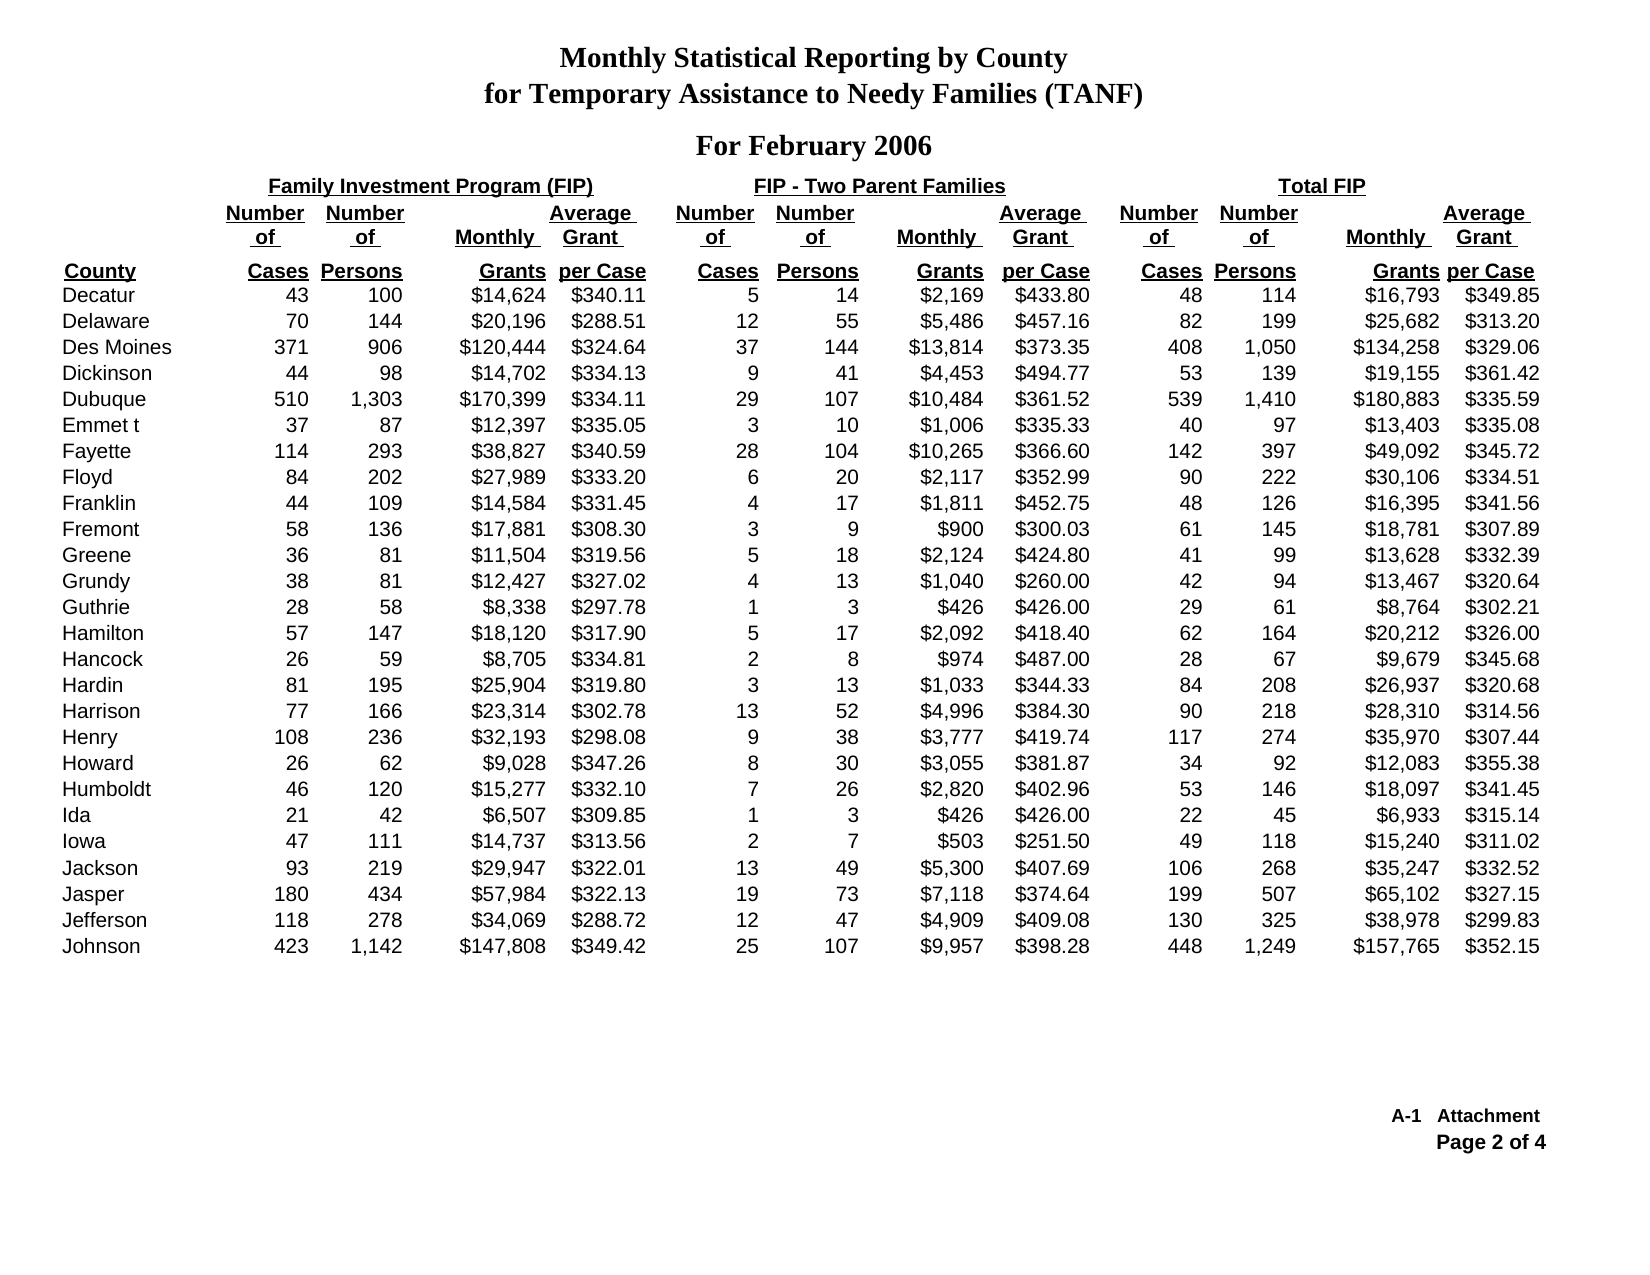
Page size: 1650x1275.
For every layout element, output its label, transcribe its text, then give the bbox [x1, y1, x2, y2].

text Johnson 423 1,142 $147,808 $349.42 25 107 $9,957 $398.28 448 1,249 $157,765 $352.15 [52, 933, 1575, 957]
text Family Investment Program (FIP) FIP - Two Parent Families Total FIP [52, 174, 1575, 198]
text Jackson 93 219 $29,947 $322.01 13 49 $5,300 $407.69 106 268 $35,247 $332.52 [52, 855, 1575, 879]
text Guthrie 28 58 $8,338 $297.78 1 3 $426 $426.00 29 61 $8,764 $302.21 [52, 595, 1575, 619]
text Harrison 77 166 $23,314 $302.78 13 52 $4,996 $384.30 90 218 $28,310 $314.56 [52, 699, 1575, 723]
text Humboldt 46 120 $15,277 $332.10 7 26 $2,820 $402.96 53 146 $18,097 $341.45 [52, 777, 1575, 801]
text Fremont 58 136 $17,881 $308.30 3 9 $900 $300.03 61 145 $18,781 $307.89 [52, 517, 1575, 541]
text Page 2 of 4 [52, 1130, 1575, 1154]
text Jasper 180 434 $57,984 $322.13 19 73 $7,118 $374.64 199 507 $65,102 $327.15 [52, 881, 1575, 905]
text Des Moines 371 906 $120,444 $324.64 37 144 $13,814 $373.35 408 1,050 $134,258 $329.06 [52, 334, 1575, 358]
text Greene 36 81 $11,504 $319.56 5 18 $2,124 $424.80 41 99 $13,628 $332.39 [52, 543, 1575, 567]
text Dickinson 44 98 $14,702 $334.13 9 41 $4,453 $494.77 53 139 $19,155 $361.42 [52, 361, 1575, 384]
text Ida 21 42 $6,507 $309.85 1 3 $426 $426.00 22 45 $6,933 $315.14 [52, 803, 1575, 827]
text Dubuque 510 1,303 $170,399 $334.11 29 107 $10,484 $361.52 539 1,410 $180,883 $335.59 [52, 387, 1575, 411]
text Delaware 70 144 $20,196 $288.51 12 55 $5,486 $457.16 82 199 $25,682 $313.20 [52, 308, 1575, 332]
text of of Monthly Grant of of Monthly Grant of of Monthly Grant [52, 225, 1575, 249]
text County Cases Persons Grants per Case Cases Persons Grants per Case Cases Persons Grants per Case Decatur 43 100 $14,624 $340.11 5 14 $2,169 $433.80 48 114 $16,793 $349.85 [52, 258, 1575, 306]
text Monthly Statistical Reporting by County [52, 40, 1575, 73]
text Hancock 26 59 $8,705 $334.81 2 8 $974 $487.00 28 67 $9,679 $345.68 [52, 647, 1575, 671]
text A-1 Attachment [52, 1104, 1575, 1126]
text Hardin 81 195 $25,904 $319.80 3 13 $1,033 $344.33 84 208 $26,937 $320.68 [52, 673, 1575, 697]
text Iowa 47 111 $14,737 $313.56 2 7 $503 $251.50 49 118 $15,240 $311.02 [52, 829, 1575, 853]
text Jefferson 118 278 $34,069 $288.72 12 47 $4,909 $409.08 130 325 $38,978 $299.83 [52, 907, 1575, 931]
text Floyd 84 202 $27,989 $333.20 6 20 $2,117 $352.99 90 222 $30,106 $334.51 [52, 465, 1575, 489]
text Number Number Average Number Number Average Number Number Average [52, 201, 1575, 225]
text Hamilton 57 147 $18,120 $317.90 5 17 $2,092 $418.40 62 164 $20,212 $326.00 [52, 621, 1575, 645]
text Fayette 114 293 $38,827 $340.59 28 104 $10,265 $366.60 142 397 $49,092 $345.72 [52, 439, 1575, 463]
text Emmet t 37 87 $12,397 $335.05 3 10 $1,006 $335.33 40 97 $13,403 $335.08 [52, 413, 1575, 437]
text Franklin 44 109 $14,584 $331.45 4 17 $1,811 $452.75 48 126 $16,395 $341.56 [52, 491, 1575, 515]
text for Temporary Assistance to Needy Families (TANF) [52, 76, 1575, 109]
text For February 2006 [52, 128, 1575, 161]
text Grundy 38 81 $12,427 $327.02 4 13 $1,040 $260.00 42 94 $13,467 $320.64 [52, 569, 1575, 593]
text Henry 108 236 $32,193 $298.08 9 38 $3,777 $419.74 117 274 $35,970 $307.44 [52, 725, 1575, 749]
text Howard 26 62 $9,028 $347.26 8 30 $3,055 $381.87 34 92 $12,083 $355.38 [52, 751, 1575, 775]
